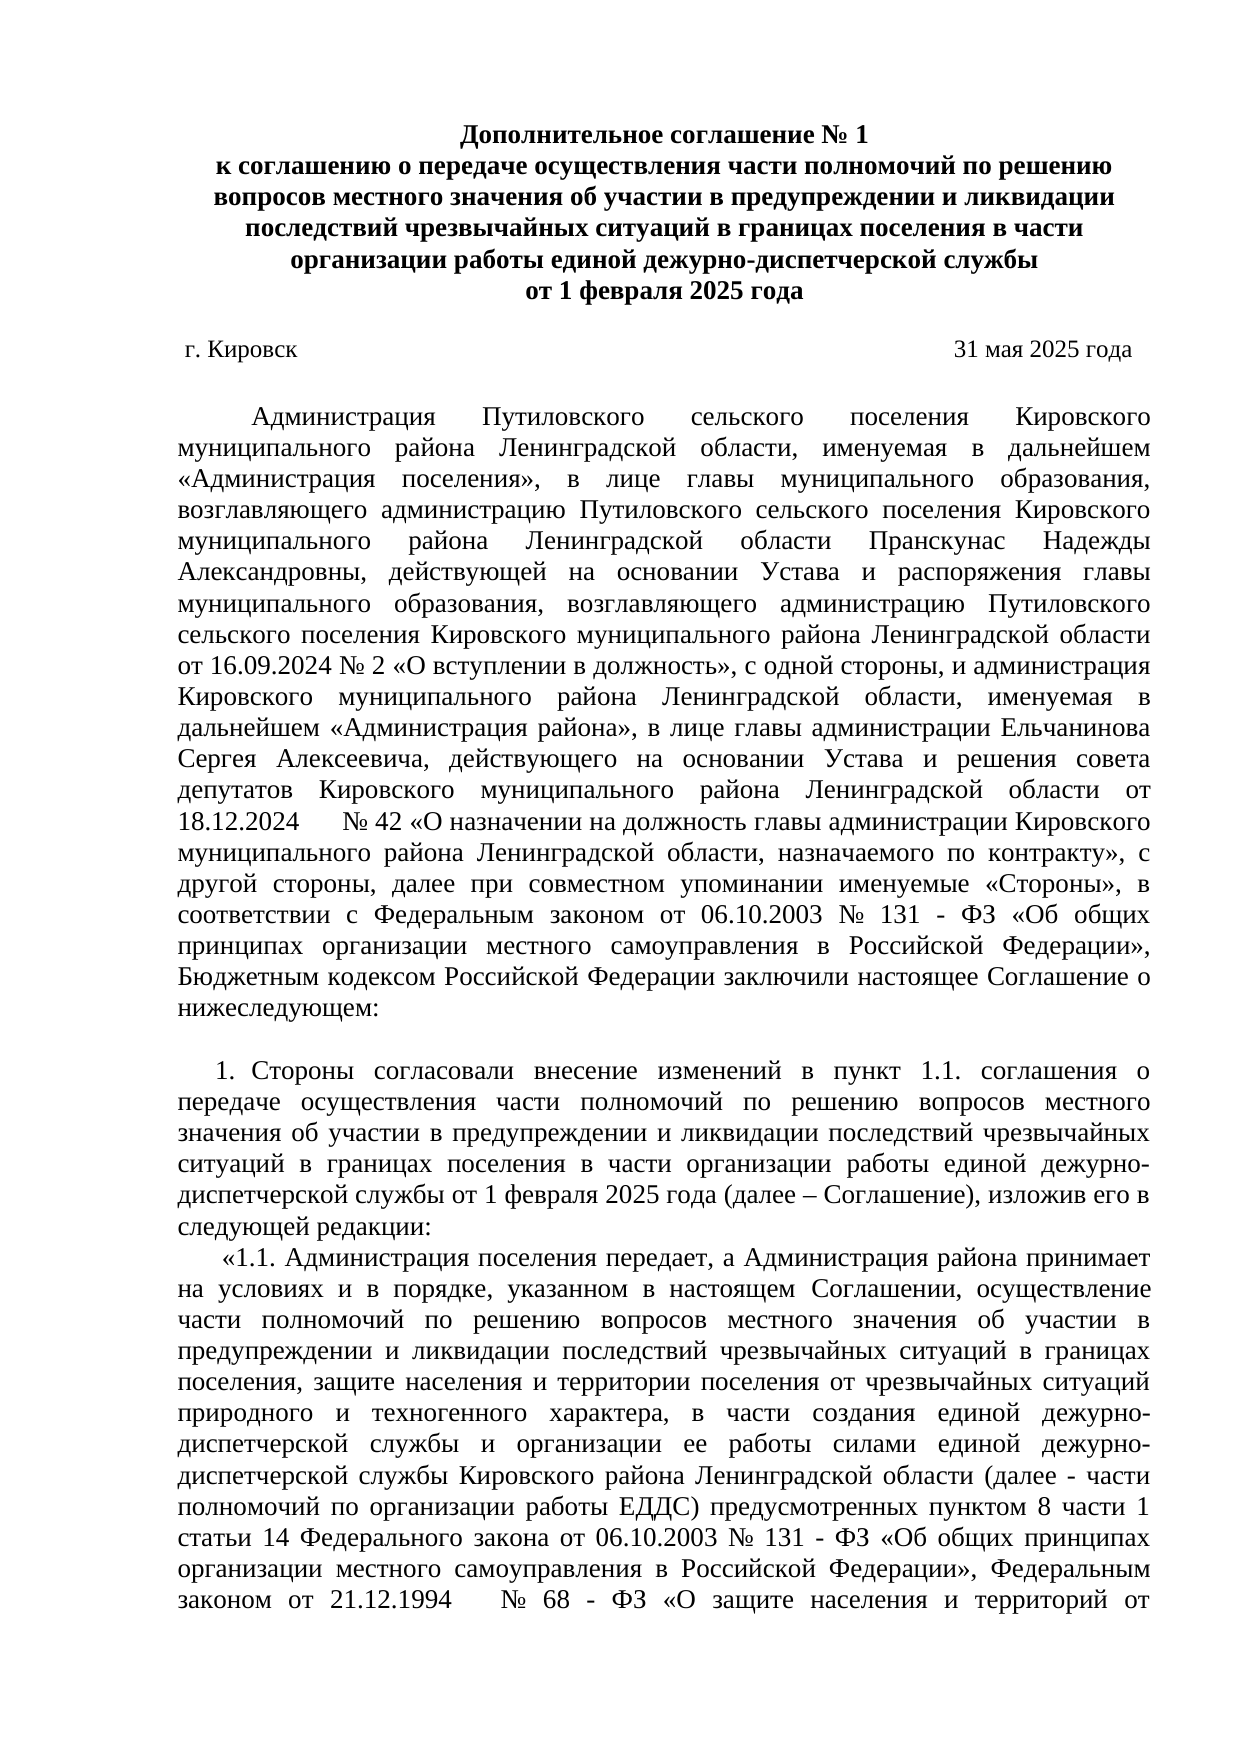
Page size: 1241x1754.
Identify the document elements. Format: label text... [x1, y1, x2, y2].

list Стороны согласовали внесение изменений в пункт 1.1. соглашения о передаче осуществления части полномочий по решению вопросов местного значения об участии в предупреждении и ликвидации последствий чрезвычайных ситуаций в границах поселения в части организации работы единой дежурно-диспетчерской службы от 1 февраля 2025 года (далее – Соглашение), изложив его в следующей редакции: [177, 1054, 1152, 1241]
text от 1 февраля 2025 года [177, 274, 1152, 305]
text Администрация Путиловского сельского поселения Кировского муниципального района Ленинградской области, именуемая в дальнейшем «Администрация поселения», в лице главы муниципального образования, возглавляющего администрацию Путиловского сельского поселения Кировского муниципального района Ленинградской области Пранскунас Надежды Александровны, действующей на основании Устава и распоряжения главы муниципального образования, возглавляющего администрацию Путиловского сельского поселения Кировского муниципального района Ленинградской области от 16.09.2024 № 2 «О вступлении в должность», с одной стороны, и администрация Кировского муниципального района Ленинградской области, именуемая в дальнейшем «Администрация района», в лице главы администрации Ельчанинова Сергея Алексеевича, действующего на основании Устава и решения совета депутатов Кировского муниципального района Ленинградской области от 18.12.2024 № 42 «О назначении на должность главы администрации Кировского муниципального района Ленинградской области, назначаемого по контракту», с другой стороны, далее при совместном упоминании именуемые «Стороны», в соответствии с Федеральным законом от 06.10.2003 № 131 - ФЗ «Об общих принципах организации местного самоуправления в Российской Федерации», Бюджетным кодексом Российской Федерации заключили настоящее Соглашение о нижеследующем: [177, 400, 1152, 1023]
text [177, 1241, 1152, 1614]
text к соглашению о передаче осуществления части полномочий по решению вопросов местного значения об участии в предупреждении и ликвидации последствий чрезвычайных ситуаций в границах поселения в части организации работы единой дежурно-диспетчерской службы [177, 149, 1152, 274]
text Дополнительное соглашение № 1 [177, 118, 1152, 149]
text г. Кировск 31 мая 2025 года [103, 334, 1152, 362]
